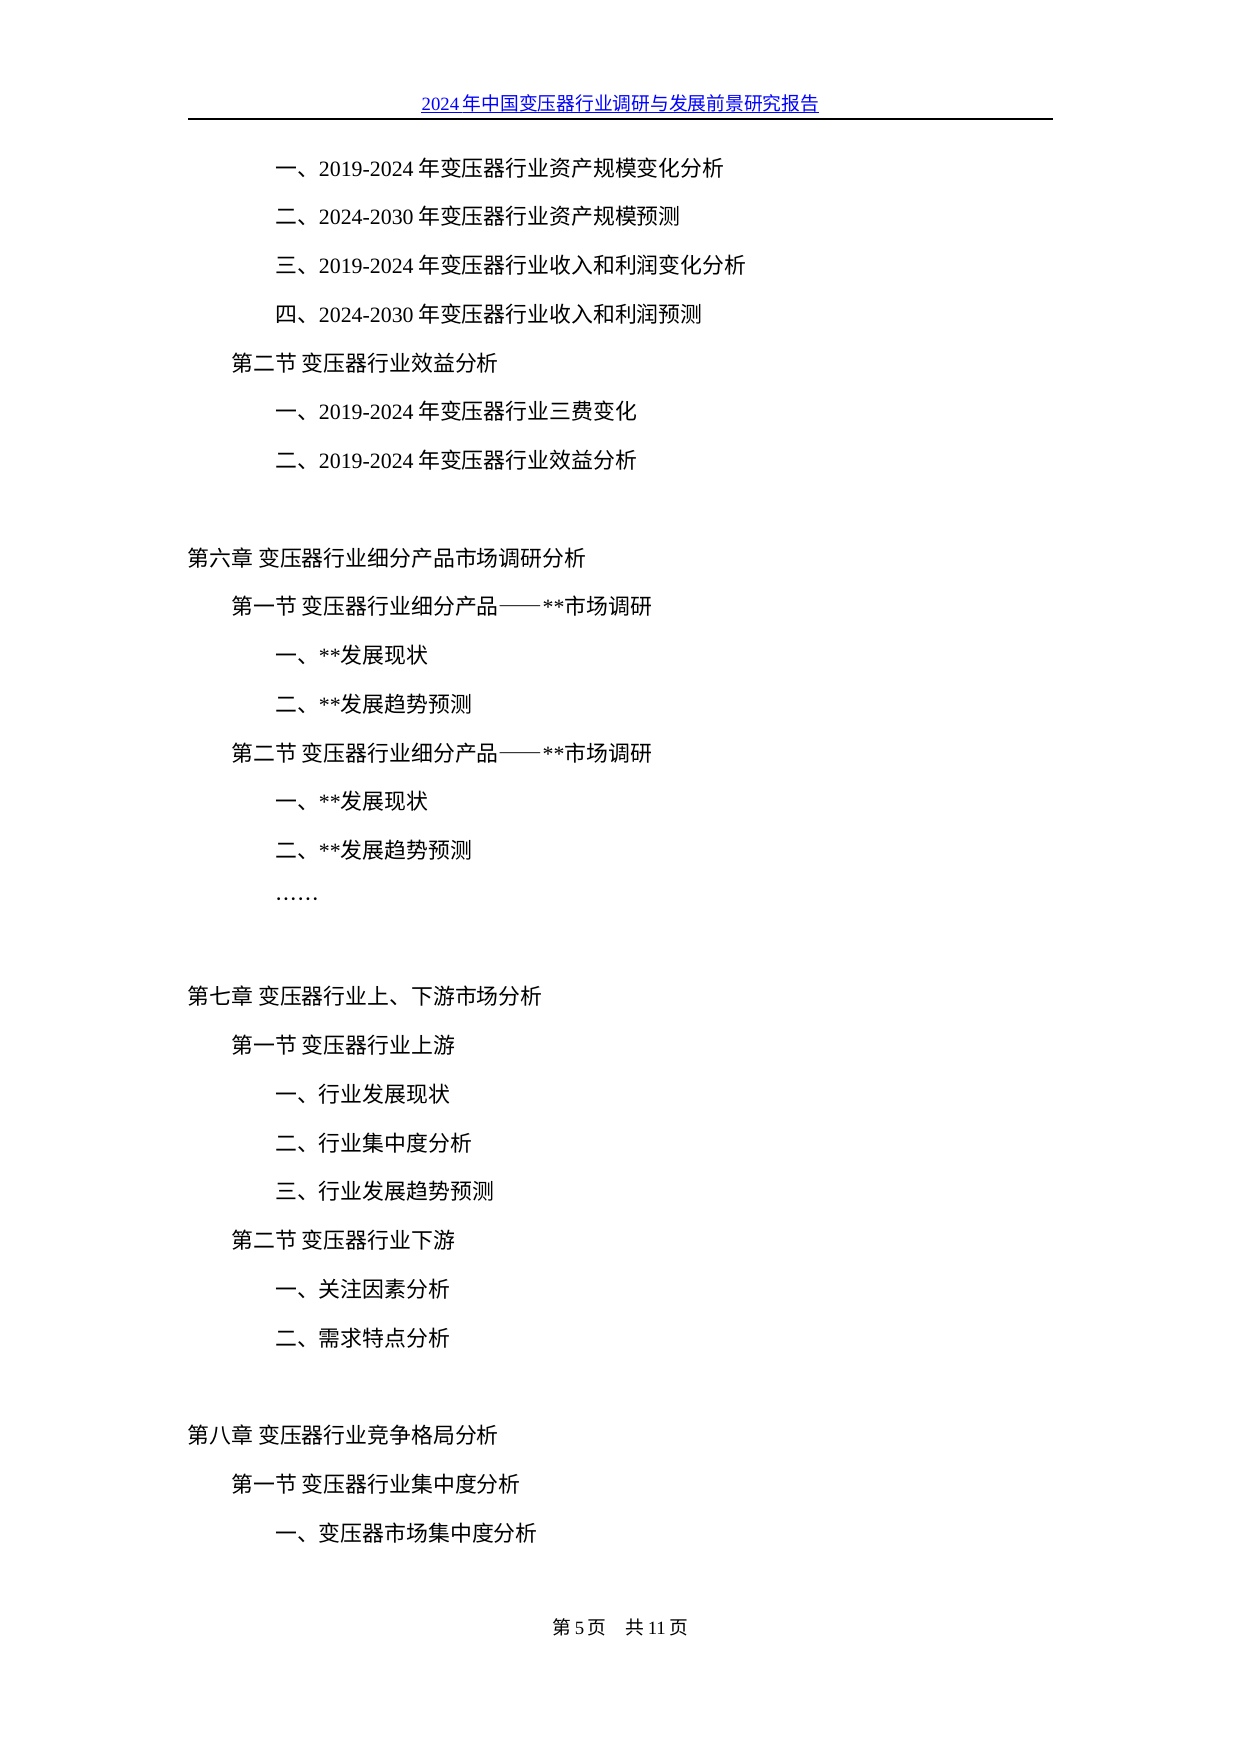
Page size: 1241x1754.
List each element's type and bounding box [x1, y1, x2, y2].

text [187, 150, 1053, 1548]
